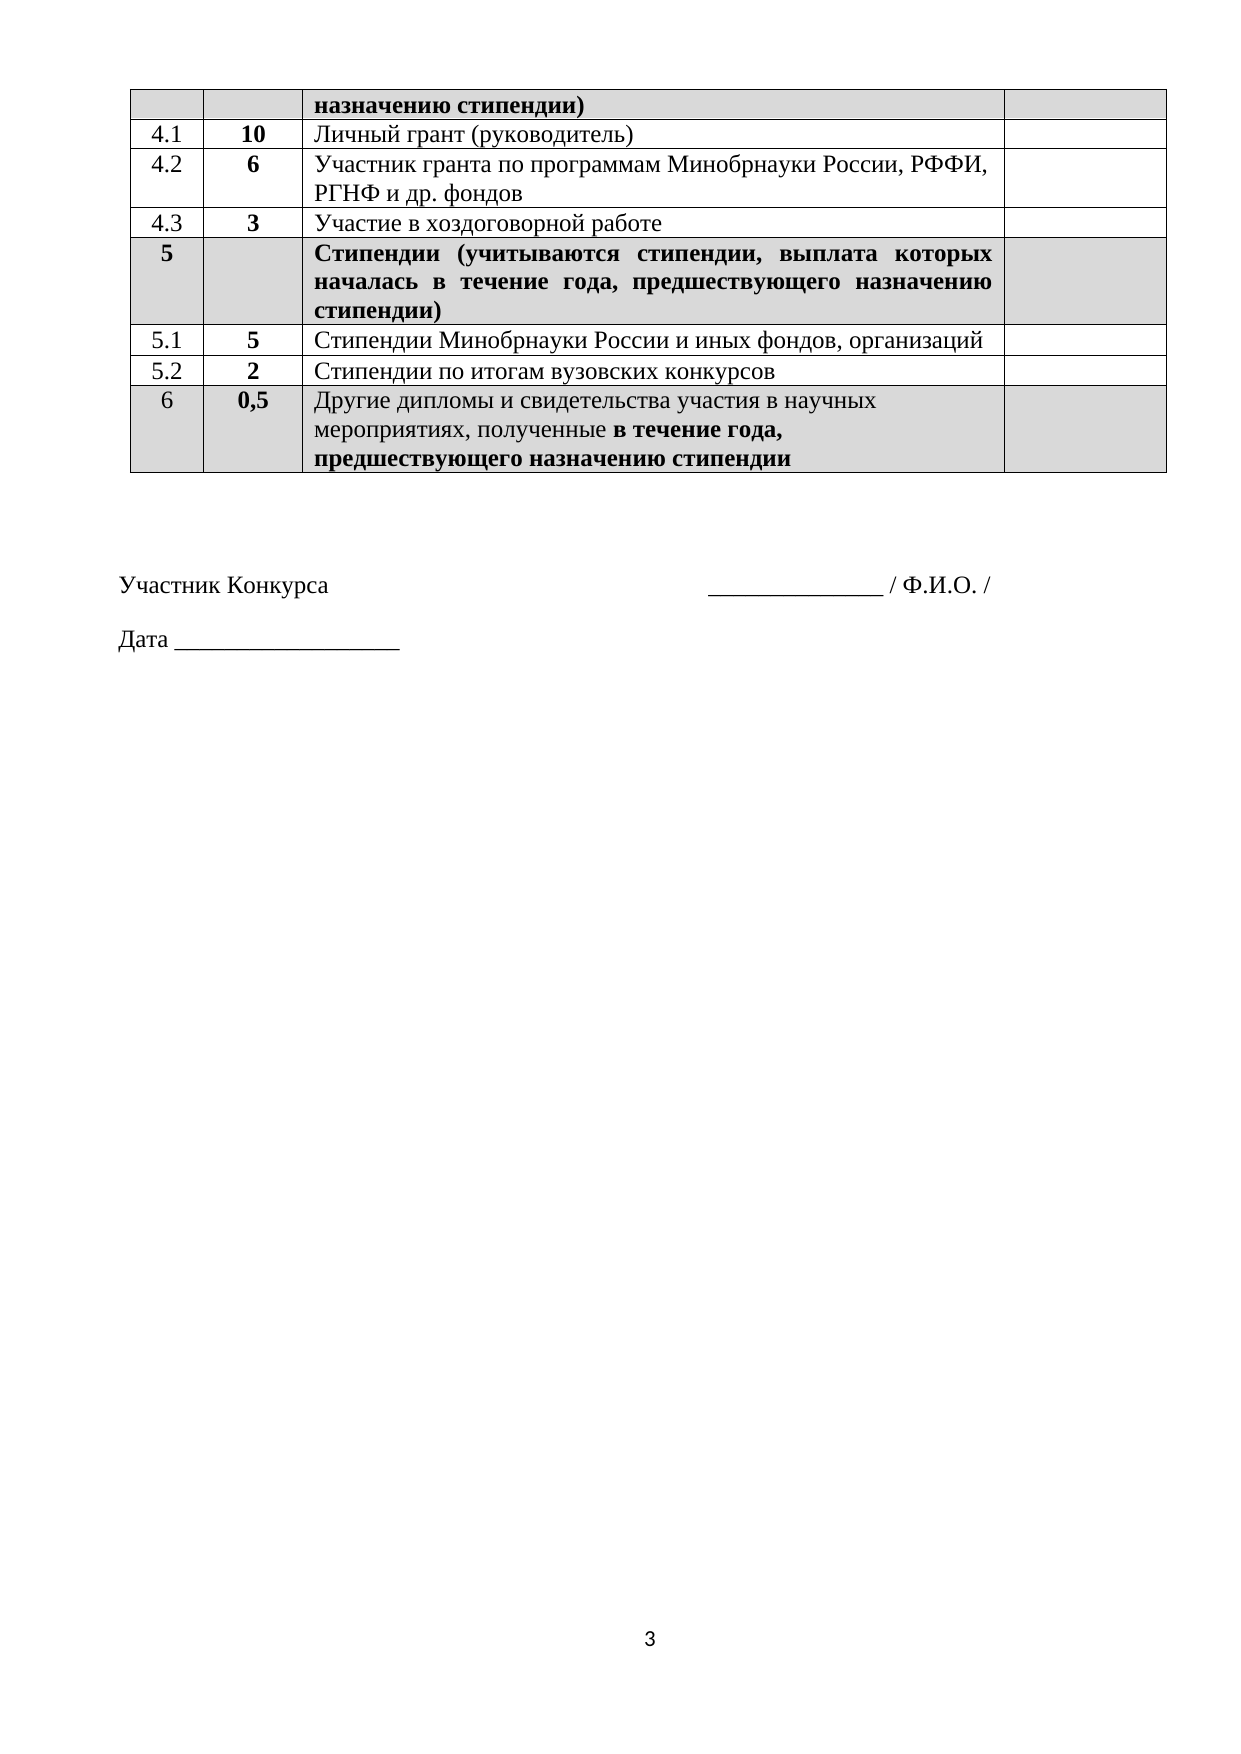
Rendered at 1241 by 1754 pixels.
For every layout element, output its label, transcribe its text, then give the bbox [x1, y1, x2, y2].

table_cell [1005, 325, 1166, 355]
table_cell [1005, 238, 1166, 324]
table_cell [1005, 149, 1166, 207]
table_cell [303, 90, 1004, 118]
table_cell Участник гранта по программам Минобрнауки России, РФФИ, РГНФ и др. фондов [303, 149, 1004, 207]
text Участник Конкурса ______________ / Ф.И.О. / [118, 570, 1181, 599]
table_cell [1005, 90, 1166, 118]
table_cell Участие в хоздоговорной работе [303, 208, 1004, 237]
table_cell 5 [131, 238, 203, 324]
table_cell Другие дипломы и свидетельства участия в научных мероприятиях, полученные в течение года, предшествующего назначению стипендии [303, 386, 1004, 472]
text Дата __________________ [118, 624, 1181, 652]
table_cell [1005, 208, 1166, 237]
table_cell Стипендии по итогам вузовских конкурсов [303, 356, 1004, 384]
table_cell [1005, 120, 1166, 148]
table_cell 0,5 [204, 386, 302, 472]
table_cell [204, 238, 302, 324]
table_cell 6 [204, 149, 302, 207]
table_cell 5.1 [131, 325, 203, 355]
table_cell 4.2 [131, 149, 203, 207]
table_cell 6 [131, 386, 203, 472]
table_cell 4.3 [131, 208, 203, 237]
table_cell 4 [131, 90, 203, 118]
table_cell [1005, 386, 1166, 472]
table_cell 5.2 [131, 356, 203, 384]
table_cell 3 [204, 208, 302, 237]
table_cell [204, 90, 302, 118]
table_cell 5 [204, 325, 302, 355]
table_cell 4.1 [131, 120, 203, 148]
table_cell 10 [204, 120, 302, 148]
table_cell 2 [204, 356, 302, 384]
table_cell [1005, 356, 1166, 384]
table_cell Стипендии Минобрнауки России и иных фондов, организаций [303, 325, 1004, 355]
table_cell Стипендии (учитываются стипендии, выплата которых началась в течение года, предшествующего назначению стипендии) [303, 238, 1004, 324]
table_cell Личный грант (руководитель) [303, 120, 1004, 148]
